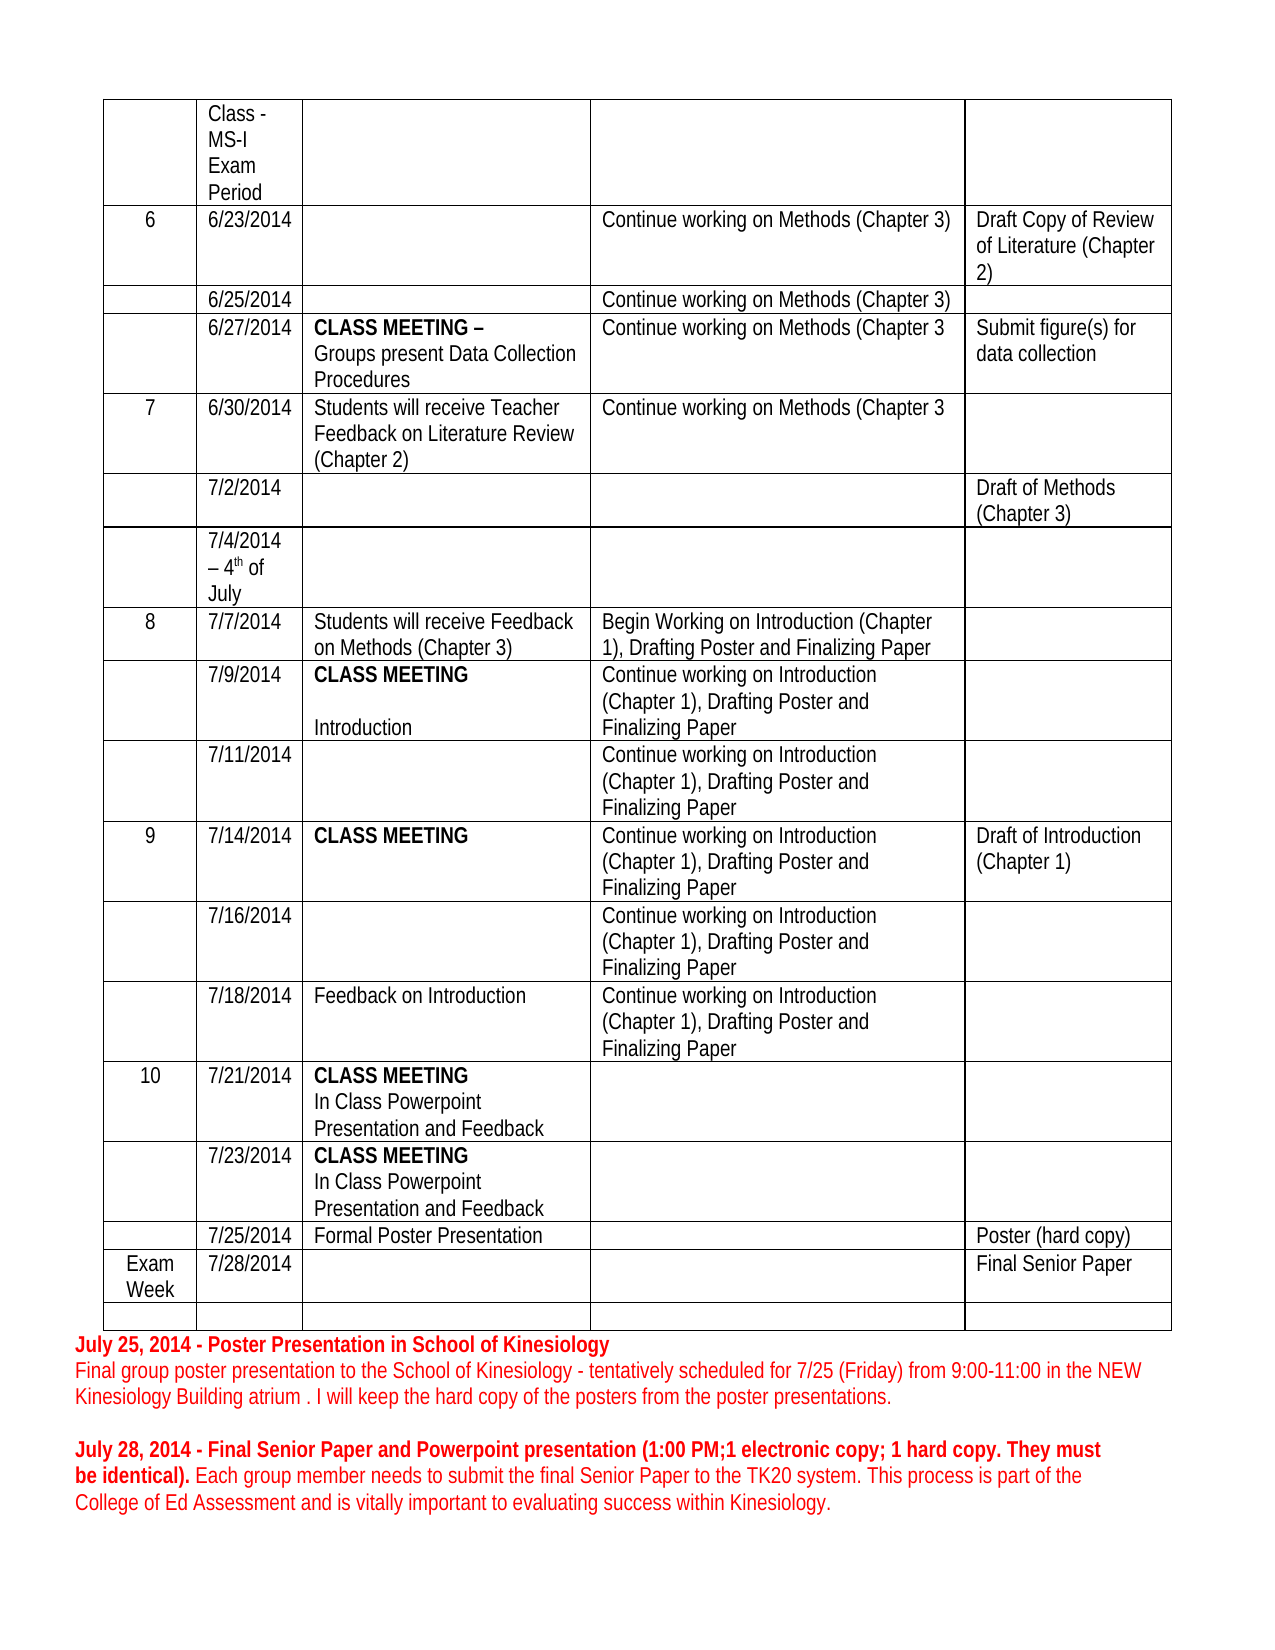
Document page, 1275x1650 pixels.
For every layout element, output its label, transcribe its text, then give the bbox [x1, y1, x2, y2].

table_cell Students will receive Feedback on Methods (Chapter 3) [303, 608, 590, 660]
table_cell Submit figure(s) for data collection [966, 314, 1171, 393]
table_cell [104, 982, 196, 1061]
table_cell [104, 1303, 196, 1329]
table_cell Continue working on Introduction (Chapter 1), Drafting Poster and Finalizing Paper [591, 822, 964, 901]
table_cell 6/23/2014 [197, 206, 302, 285]
table_cell CLASS MEETING In Class Powerpoint Presentation and Feedback [303, 1142, 590, 1221]
table_cell 7/11/2014 [197, 741, 302, 821]
table_cell [966, 741, 1171, 821]
table_cell 6/30/2014 [197, 394, 302, 473]
table_cell [104, 1222, 196, 1248]
table_cell [966, 528, 1171, 607]
table_cell [303, 528, 590, 607]
table_cell [966, 902, 1171, 981]
table_cell [104, 661, 196, 740]
table_cell [591, 1062, 964, 1141]
table_cell 7/2/2014 [197, 474, 302, 526]
table_cell [591, 1250, 964, 1302]
table_cell [303, 741, 590, 821]
table_cell Continue working on Methods (Chapter 3 [591, 394, 964, 473]
table_cell [591, 474, 964, 526]
table_cell 7/4/2014 – 4th of July [197, 528, 302, 607]
table_cell 9 [104, 822, 196, 901]
table_cell [303, 474, 590, 526]
table_cell Formal Poster Presentation [303, 1222, 590, 1248]
table_cell 7/7/2014 [197, 608, 302, 660]
table_cell [966, 661, 1171, 740]
table_cell CLASS MEETING [303, 822, 590, 901]
table_cell Continue working on Introduction (Chapter 1), Drafting Poster and Finalizing Paper [591, 741, 964, 821]
table_cell Exam Week [104, 1250, 196, 1302]
table_cell 7 [104, 394, 196, 473]
table_cell [966, 982, 1171, 1061]
table_cell [303, 1303, 590, 1329]
table_cell 7/9/2014 [197, 661, 302, 740]
text July 28, 2014 - Final Senior Paper and Powerpoint presentation (1:00 PM;1 electronic copy; 1 hard copy. They must be identical). Each group member needs to submit the final Senior Paper to the TK20 system. This process is part of the College of Ed Assessment and is vitally important to evaluating success within Kinesiology. [75, 1410, 1118, 1515]
table_cell [966, 1303, 1171, 1329]
table_cell 7/25/2014 [197, 1222, 302, 1248]
text July 25, 2014 - Poster Presentation in School of Kinesiology [75, 1331, 1200, 1357]
table_cell 6/25/2014 [197, 286, 302, 312]
table_cell [591, 528, 964, 607]
table_cell Continue working on Introduction (Chapter 1), Drafting Poster and Finalizing Paper [591, 661, 964, 740]
table_cell Poster (hard copy) [966, 1222, 1171, 1248]
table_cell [591, 100, 964, 205]
table_cell 7/28/2014 [197, 1250, 302, 1302]
table_cell [104, 474, 196, 526]
table_cell Draft Copy of Review of Literature (Chapter 2) [966, 206, 1171, 285]
table_cell Continue working on Methods (Chapter 3) [591, 206, 964, 285]
table_cell Continue working on Introduction (Chapter 1), Drafting Poster and Finalizing Paper [591, 982, 964, 1061]
table_cell [966, 286, 1171, 312]
table_cell Continue working on Methods (Chapter 3 [591, 314, 964, 393]
table_cell Final Senior Paper [966, 1250, 1171, 1302]
table_cell 7/16/2014 [197, 902, 302, 981]
table_cell 8 [104, 608, 196, 660]
table_cell [966, 100, 1171, 205]
table_cell [966, 1142, 1171, 1221]
table_cell [303, 902, 590, 981]
table_cell [591, 1142, 964, 1221]
table_cell Draft of Methods (Chapter 3) [966, 474, 1171, 526]
table_cell [197, 1303, 302, 1329]
text Final group poster presentation to the School of Kinesiology - tentatively scheduled for 7/25 (Friday) from 9:00-11:00 in the NEW Kinesiology Building atrium . I will keep the hard copy of the posters from the poster presentations. [75, 1357, 1200, 1410]
table_cell 10 [104, 1062, 196, 1141]
table_cell [966, 608, 1171, 660]
table_cell [303, 100, 590, 205]
table_cell CLASS MEETING In Class Powerpoint Presentation and Feedback [303, 1062, 590, 1141]
table_cell 7/18/2014 [197, 982, 302, 1061]
table_cell CLASS MEETING Introduction [303, 661, 590, 740]
table_cell [966, 1062, 1171, 1141]
table_cell Draft of Introduction (Chapter 1) [966, 822, 1171, 901]
table_cell Students will receive Teacher Feedback on Literature Review (Chapter 2) [303, 394, 590, 473]
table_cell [197, 100, 302, 205]
table_cell 6/27/2014 [197, 314, 302, 393]
table_cell [104, 902, 196, 981]
table_cell Feedback on Introduction [303, 982, 590, 1061]
table_cell 7/23/2014 [197, 1142, 302, 1221]
table_cell [303, 1250, 590, 1302]
table_cell [104, 286, 196, 312]
table_cell 6 [104, 206, 196, 285]
table_cell [303, 206, 590, 285]
table_cell [303, 286, 590, 312]
table_cell [104, 528, 196, 607]
table_cell [591, 1222, 964, 1248]
table_cell 7/14/2014 [197, 822, 302, 901]
table_cell 7/21/2014 [197, 1062, 302, 1141]
table_cell [591, 1303, 964, 1329]
table_cell Continue working on Introduction (Chapter 1), Drafting Poster and Finalizing Paper [591, 902, 964, 981]
table_cell [104, 741, 196, 821]
table_cell Begin Working on Introduction (Chapter 1), Drafting Poster and Finalizing Paper [591, 608, 964, 660]
table_cell CLASS MEETING – Groups present Data Collection Procedures [303, 314, 590, 393]
table_cell [966, 394, 1171, 473]
table_cell [104, 100, 196, 205]
table_cell [104, 1142, 196, 1221]
table_cell [104, 314, 196, 393]
table_cell Continue working on Methods (Chapter 3) [591, 286, 964, 312]
